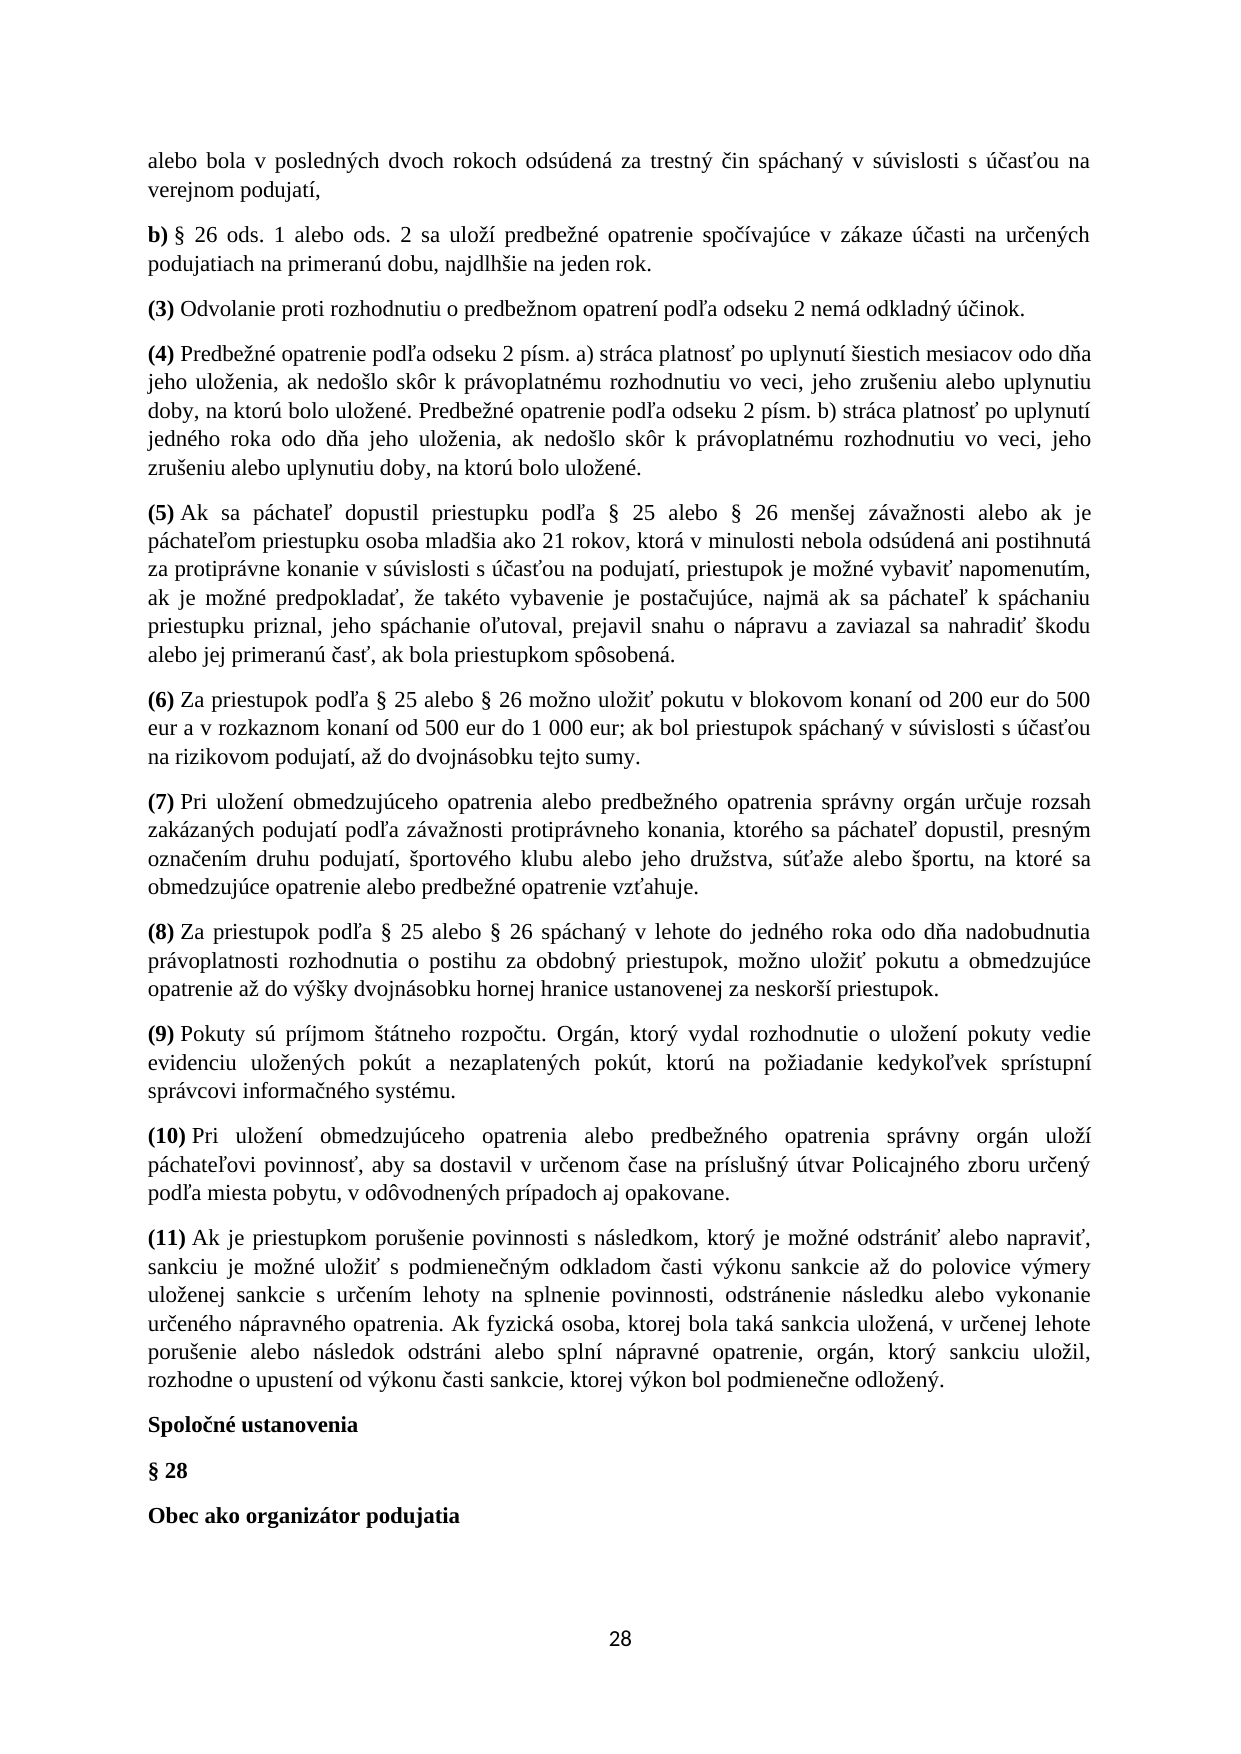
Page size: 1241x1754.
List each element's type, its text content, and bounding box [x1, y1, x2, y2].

text b) § 26 ods. 1 alebo ods. 2 sa uloží predbežné opatrenie spočívajúce v zákaze účasti na určených podujatiach na primeranú dobu, najdlhšie na jeden rok. [148, 221, 1093, 276]
text (9) Pokuty sú príjmom štátneho rozpočtu. Orgán, ktorý vydal rozhodnutie o uložení pokuty vedie evidenciu uložených pokút a nezaplatených pokút, ktorú na požiadanie kedykoľvek sprístupní správcovi informačného systému. [148, 1020, 1093, 1103]
text (11) Ak je priestupkom porušenie povinnosti s následkom, ktorý je možné odstrániť alebo napraviť, sankciu je možné uložiť s podmienečným odkladom časti výkonu sankcie až do polovice výmery uloženej sankcie s určením lehoty na splnenie povinnosti, odstránenie následku alebo vykonanie určeného nápravného opatrenia. Ak fyzická osoba, ktorej bola taká sankcia uložená, v určenej lehote porušenie alebo následok odstráni alebo splní nápravné opatrenie, orgán, ktorý sankciu uložil, rozhodne o upustení od výkonu časti sankcie, ktorej výkon bol podmienečne odložený. [148, 1224, 1093, 1393]
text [148, 148, 1093, 202]
text § 28 [148, 1457, 1093, 1483]
text (10) Pri uložení obmedzujúceho opatrenia alebo predbežného opatrenia správny orgán uloží páchateľovi povinnosť, aby sa dostavil v určenom čase na príslušný útvar Policajného zboru určený podľa miesta pobytu, v odôvodnených prípadoch aj opakovane. [148, 1122, 1093, 1206]
text Obec ako organizátor podujatia [148, 1502, 1093, 1528]
text (8) Za priestupok podľa § 25 alebo § 26 spáchaný v lehote do jedného roka odo dňa nadobudnutia právoplatnosti rozhodnutia o postihu za obdobný priestupok, možno uložiť pokutu a obmedzujúce opatrenie až do výšky dvojnásobku hornej hranice ustanovenej za neskorší priestupok. [148, 918, 1093, 1002]
text (4) Predbežné opatrenie podľa odseku 2 písm. a) stráca platnosť po uplynutí šiestich mesiacov odo dňa jeho uloženia, ak nedošlo skôr k právoplatnému rozhodnutiu vo veci, jeho zrušeniu alebo uplynutiu doby, na ktorú bolo uložené. Predbežné opatrenie podľa odseku 2 písm. b) stráca platnosť po uplynutí jedného roka odo dňa jeho uloženia, ak nedošlo skôr k právoplatnému rozhodnutiu vo veci, jeho zrušeniu alebo uplynutiu doby, na ktorú bolo uložené. [148, 340, 1093, 480]
text (3) Odvolanie proti rozhodnutiu o predbežnom opatrení podľa odseku 2 nemá odkladný účinok. [148, 295, 1093, 321]
text (7) Pri uložení obmedzujúceho opatrenia alebo predbežného opatrenia správny orgán určuje rozsah zakázaných podujatí podľa závažnosti protiprávneho konania, ktorého sa páchateľ dopustil, presným označením druhu podujatí, športového klubu alebo jeho družstva, súťaže alebo športu, na ktoré sa obmedzujúce opatrenie alebo predbežné opatrenie vzťahuje. [148, 788, 1093, 899]
text (6) Za priestupok podľa § 25 alebo § 26 možno uložiť pokutu v blokovom konaní od 200 eur do 500 eur a v rozkaznom konaní od 500 eur do 1 000 eur; ak bol priestupok spáchaný v súvislosti s účasťou na rizikovom podujatí, až do dvojnásobku tejto sumy. [148, 686, 1093, 769]
text Spoločné ustanovenia [148, 1412, 1093, 1438]
text (5) Ak sa páchateľ dopustil priestupku podľa § 25 alebo § 26 menšej závažnosti alebo ak je páchateľom priestupku osoba mladšia ako 21 rokov, ktorá v minulosti nebola odsúdená ani postihnutá za protiprávne konanie v súvislosti s účasťou na podujatí, priestupok je možné vybaviť napomenutím, ak je možné predpokladať, že takéto vybavenie je postačujúce, najmä ak sa páchateľ k spáchaniu priestupku priznal, jeho spáchanie oľutoval, prejavil snahu o nápravu a zaviazal sa nahradiť škodu alebo jej primeranú časť, ak bola priestupkom spôsobená. [148, 499, 1093, 667]
